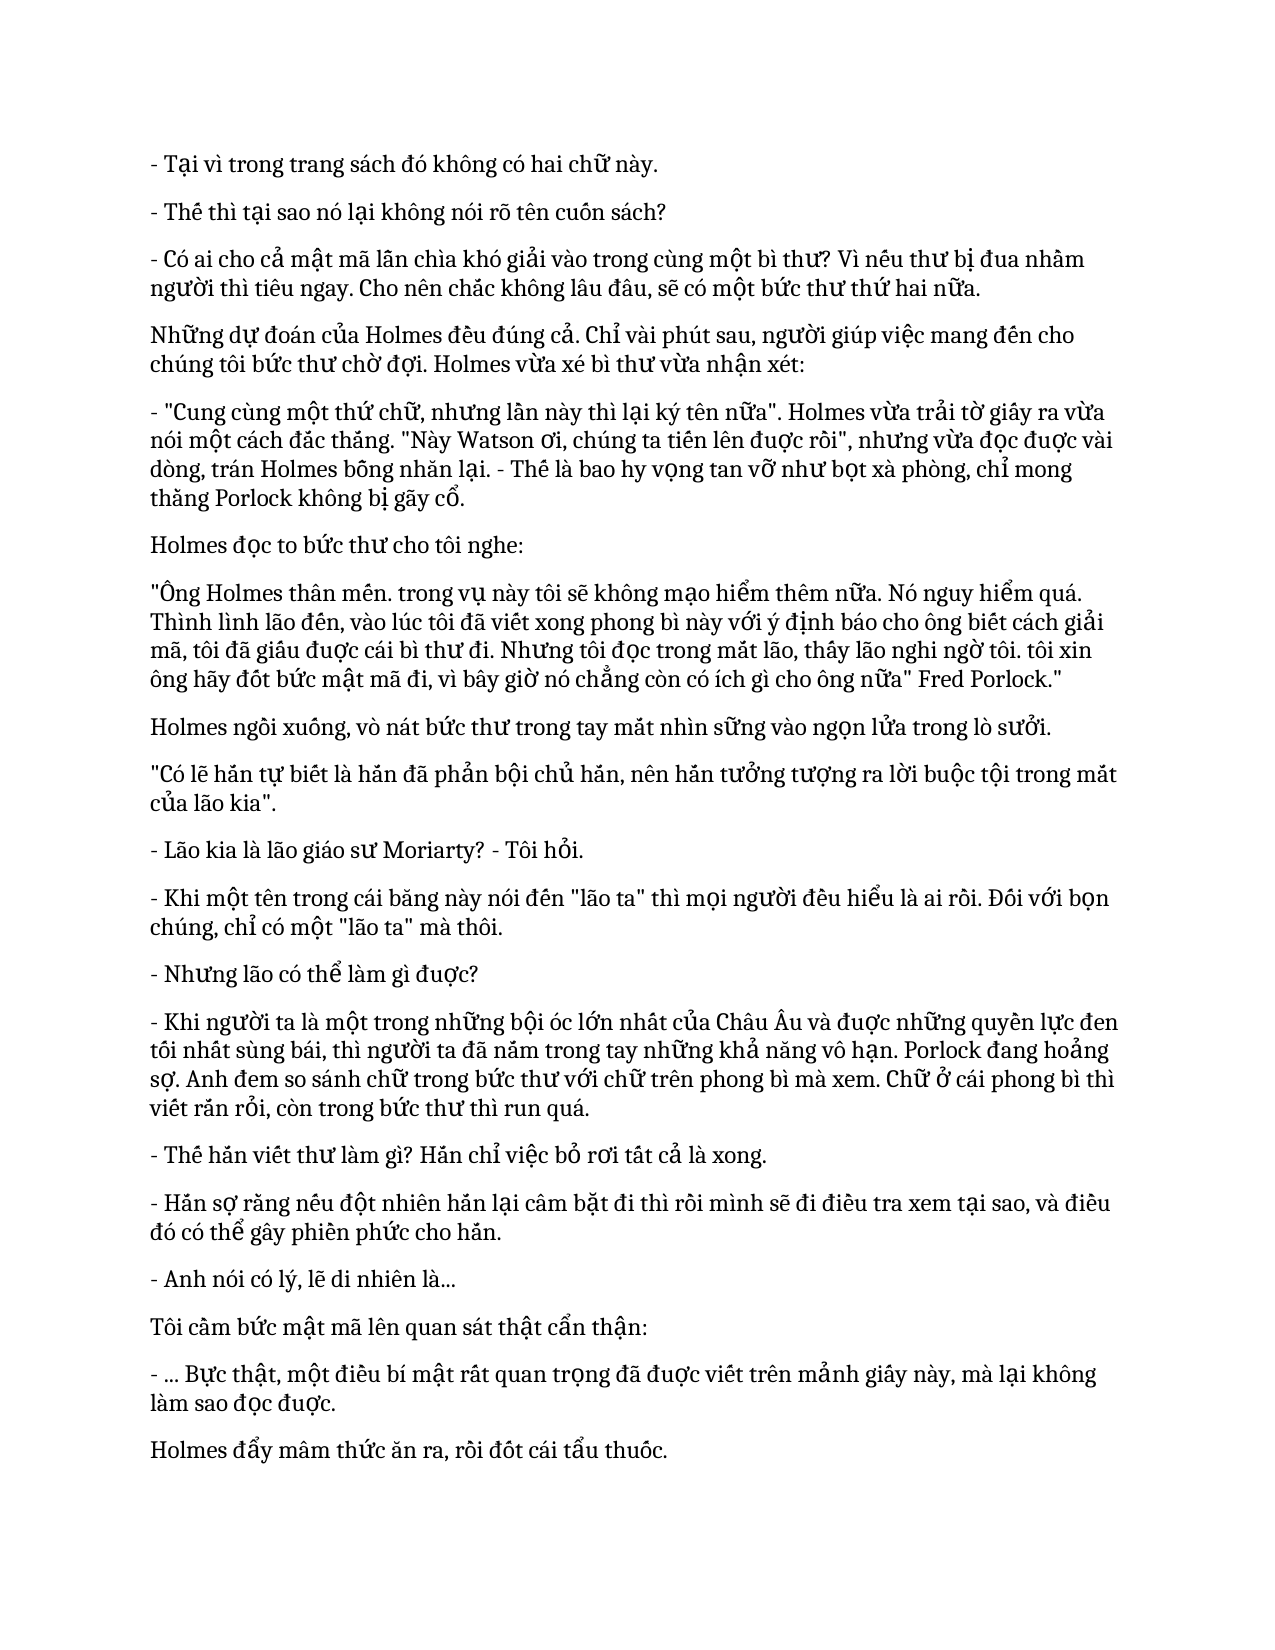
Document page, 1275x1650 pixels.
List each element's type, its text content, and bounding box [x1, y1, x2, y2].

text - Thế thì tại sao nó lại không nói rõ tên cuốn sách? [150, 197, 1125, 226]
text - ... Bực thật, một điều bí mật rất quan trọng đã đuợc viết trên mảnh giấy này, mà lại không làm sao đọc đuợc. [150, 1360, 1125, 1417]
text - Tại vì trong trang sách đó không có hai chữ này. [150, 150, 1125, 179]
text Holmes đẩy mâm thức ăn ra, rồi đốt cái tẩu thuốc. [150, 1436, 1125, 1465]
text Holmes đọc to bức thư cho tôi nghe: [150, 531, 1125, 560]
text - "Cung cùng một thứ chữ, nhưng lần này thì lại ký tên nữa". Holmes vừa trải tờ giấy ra vừa nói một cách đắc thắng. "Này Watson ơi, chúng ta tiến lên đuợc rồi", nhưng vừa đọc đuợc vài dòng, trán Holmes bỗng nhăn lại. - Thế là bao hy vọng tan vỡ như bọt xà phòng, chỉ mong thằng Porlock không bị gãy cổ. [150, 397, 1125, 512]
text - Anh nói có lý, lẽ di nhiên là... [150, 1265, 1125, 1294]
text "Ông Holmes thân mến. trong vụ này tôi sẽ không mạo hiểm thêm nữa. Nó nguy hiểm quá. Thình lình lão đến, vào lúc tôi đã viết xong phong bì này với ý định báo cho ông biết cách giải mã, tôi đã giấu đuợc cái bì thư đi. Nhưng tôi đọc trong mắt lão, thấy lão nghi ngờ tôi. tôi xin ông hãy đốt bức mật mã đi, vì bây giờ nó chẳng còn có ích gì cho ông nữa" Fred Porlock." [150, 579, 1125, 694]
text - Hắn sợ rằng nếu đột nhiên hắn lại câm bặt đi thì rồi mình sẽ đi điều tra xem tại sao, và điều đó có thể gây phiền phức cho hắn. [150, 1189, 1125, 1246]
text - Lão kia là lão giáo sư Moriarty? - Tôi hỏi. [150, 836, 1125, 865]
text - Khi người ta là một trong những bội óc lớn nhất của Châu Âu và đuợc những quyền lực đen tối nhất sùng bái, thì người ta đã nắm trong tay những khả năng vô hạn. Porlock đang hoảng sợ. Anh đem so sánh chữ trong bức thư với chữ trên phong bì mà xem. Chữ ở cái phong bì thì viết rắn rỏi, còn trong bức thư thì run quá. [150, 1007, 1125, 1122]
text - Có ai cho cả mật mã lẫn chìa khó giải vào trong cùng một bì thư? Vì nếu thư bị đua nhầm người thì tiêu ngay. Cho nên chắc không lâu đâu, sẽ có một bức thư thứ hai nữa. [150, 245, 1125, 302]
text Holmes ngồi xuống, vò nát bức thư trong tay mắt nhìn sững vào ngọn lửa trong lò sưởi. [150, 712, 1125, 741]
text Những dự đoán của Holmes đều đúng cả. Chỉ vài phút sau, người giúp việc mang đến cho chúng tôi bức thư chờ đợi. Holmes vừa xé bì thư vừa nhận xét: [150, 321, 1125, 379]
text "Có lẽ hắn tự biết là hắn đã phản bội chủ hắn, nên hắn tưởng tượng ra lời buộc tội trong mắt của lão kia". [150, 760, 1125, 817]
text - Thế hắn viết thư làm gì? Hắn chỉ việc bỏ rơi tất cả là xong. [150, 1141, 1125, 1170]
text - Nhưng lão có thể làm gì đuợc? [150, 960, 1125, 989]
text Tôi cầm bức mật mã lên quan sát thật cẩn thận: [150, 1312, 1125, 1341]
text - Khi một tên trong cái băng này nói đến "lão ta" thì mọi người đều hiểu là ai rồi. Đối với bọn chúng, chỉ có một "lão ta" mà thôi. [150, 884, 1125, 941]
